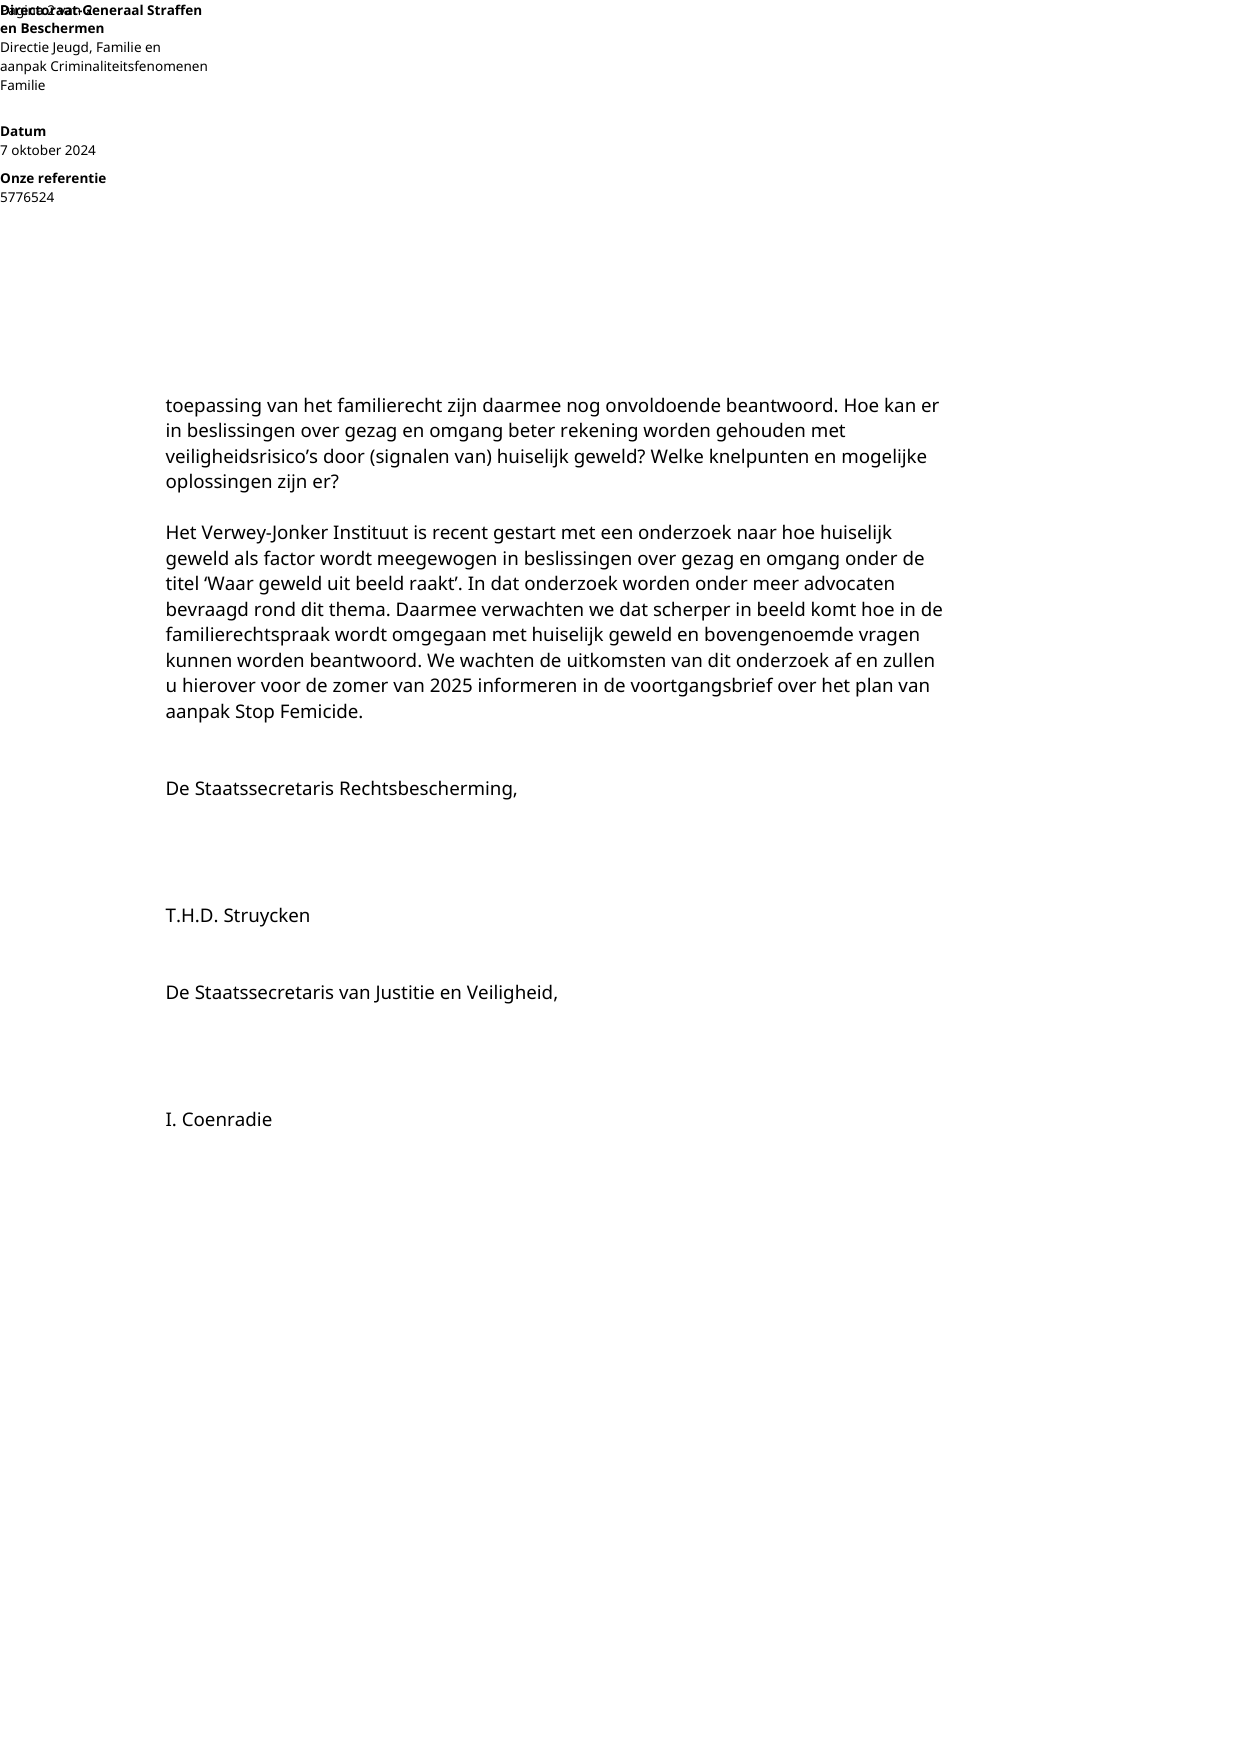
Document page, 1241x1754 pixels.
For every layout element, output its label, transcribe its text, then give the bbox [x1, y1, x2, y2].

text De Staatssecretaris van Justitie en Veiligheid, [165, 979, 951, 1004]
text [165, 392, 951, 494]
text Het Verwey-Jonker Instituut is recent gestart met een onderzoek naar hoe huiselijk geweld als factor wordt meegewogen in beslissingen over gezag en omgang onder de titel ‘Waar geweld uit beeld raakt’. In dat onderzoek worden onder meer advocaten bevraagd rond dit thema. Daarmee verwachten we dat scherper in beeld komt hoe in de familierechtspraak wordt omgegaan met huiselijk geweld en bovengenoemde vragen kunnen worden beantwoord. We wachten de uitkomsten van dit onderzoek af en zullen u hierover voor de zomer van 2025 informeren in de voortgangsbrief over het plan van aanpak Stop Femicide. [165, 520, 951, 724]
text De Staatssecretaris Rechtsbescherming, [165, 775, 951, 800]
text T.H.D. Struycken [165, 902, 951, 928]
text I. Coenradie [165, 1107, 951, 1132]
